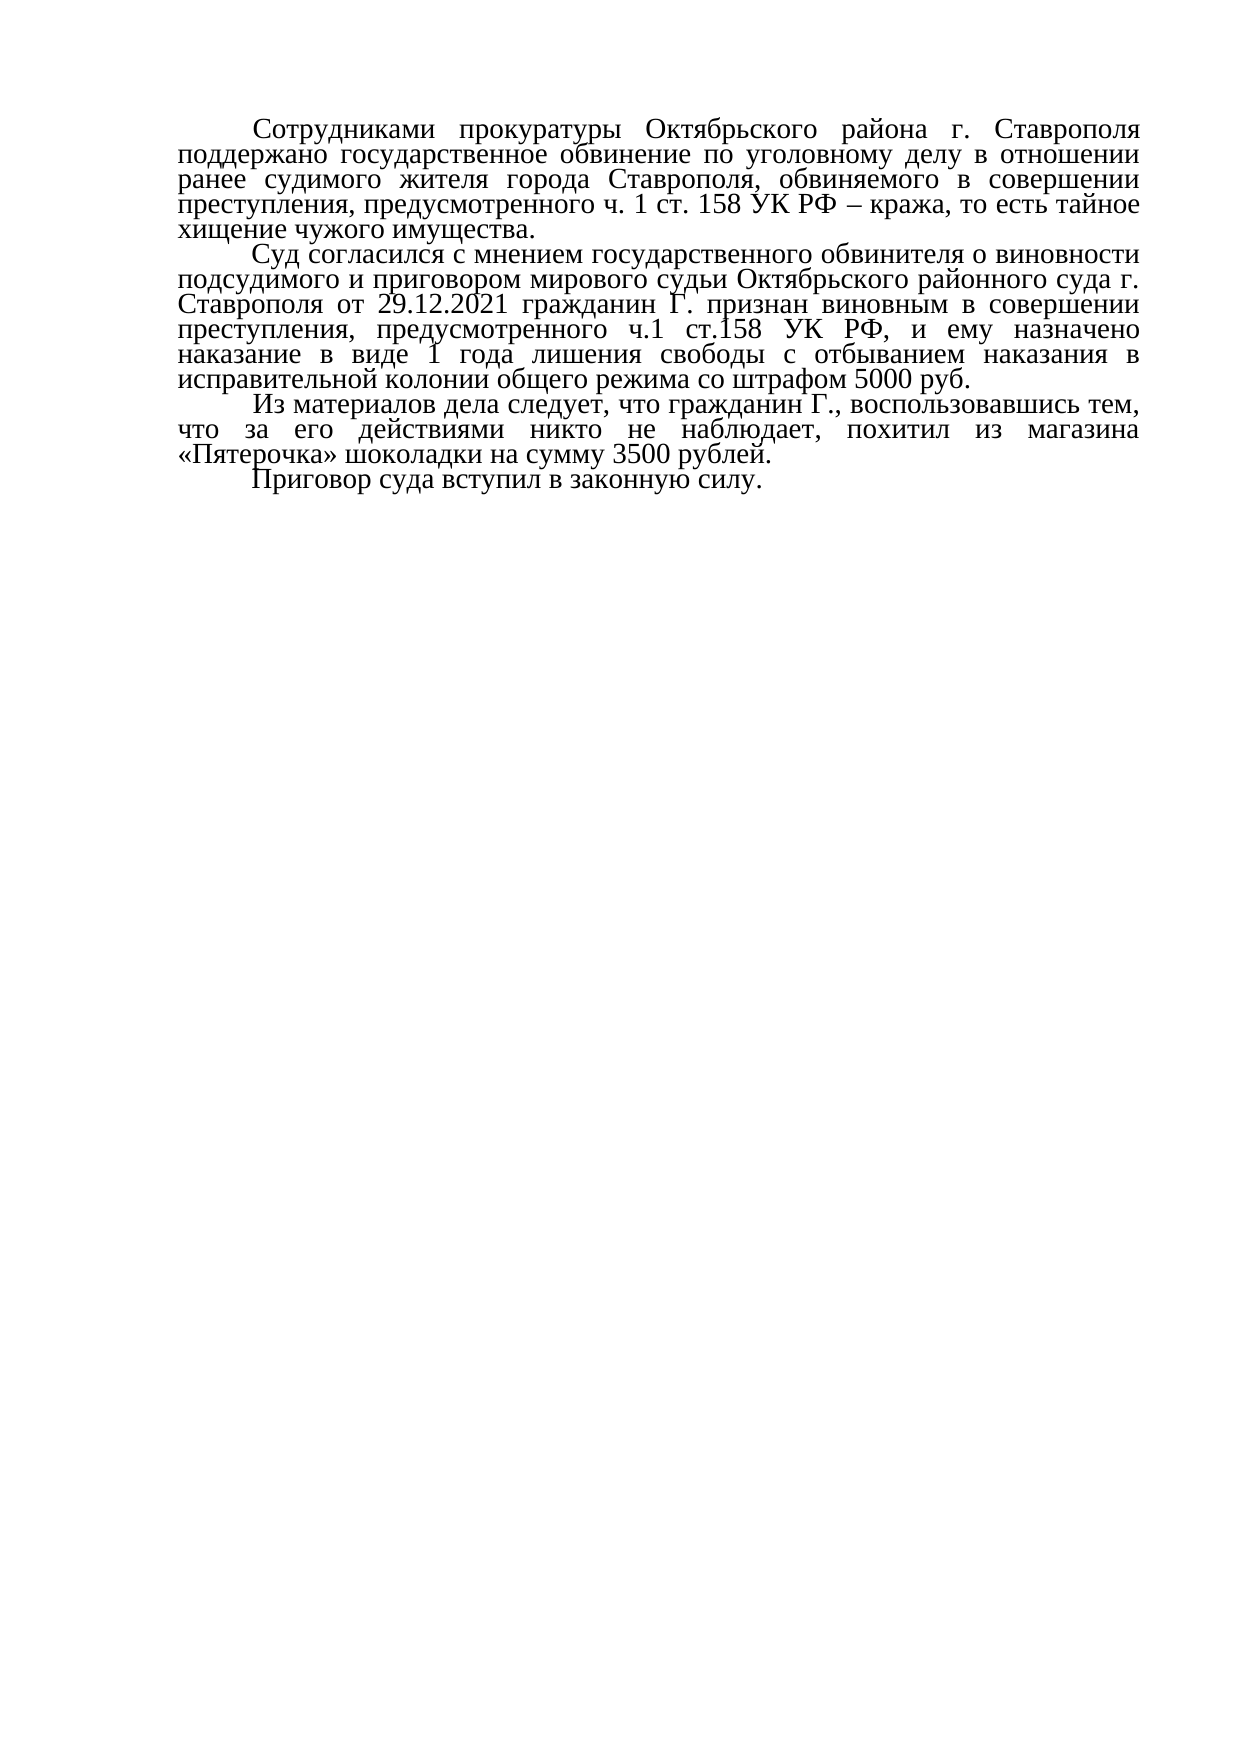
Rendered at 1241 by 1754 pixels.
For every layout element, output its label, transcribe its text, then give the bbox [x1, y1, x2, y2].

text Сотрудниками прокуратуры Октябрьского района г. Ставрополя поддержано государственное обвинение по уголовному делу в отношении ранее судимого жителя города Ставрополя, обвиняемого в совершении преступления, предусмотренного ч. 1 ст. 158 УК РФ – кража, то есть тайное хищение чужого имущества. [177, 118, 1141, 243]
text Из материалов дела следует, что гражданин Г., воспользовавшись тем, что за его действиями никто не наблюдает, похитил из магазина «Пятерочка» шоколадки на сумму 3500 рублей. [177, 393, 1141, 468]
text Приговор суда вступил в законную силу. [177, 468, 1141, 493]
text Суд согласился с мнением государственного обвинителя о виновности подсудимого и приговором мирового судьи Октябрьского районного суда г. Ставрополя от 29.12.2021 гражданин Г. признан виновным в совершении преступления, предусмотренного ч.1 ст.158 УК РФ, и ему назначено наказание в виде 1 года лишения свободы с отбыванием наказания в исправительной колонии общего режима со штрафом 5000 руб. [177, 243, 1141, 393]
